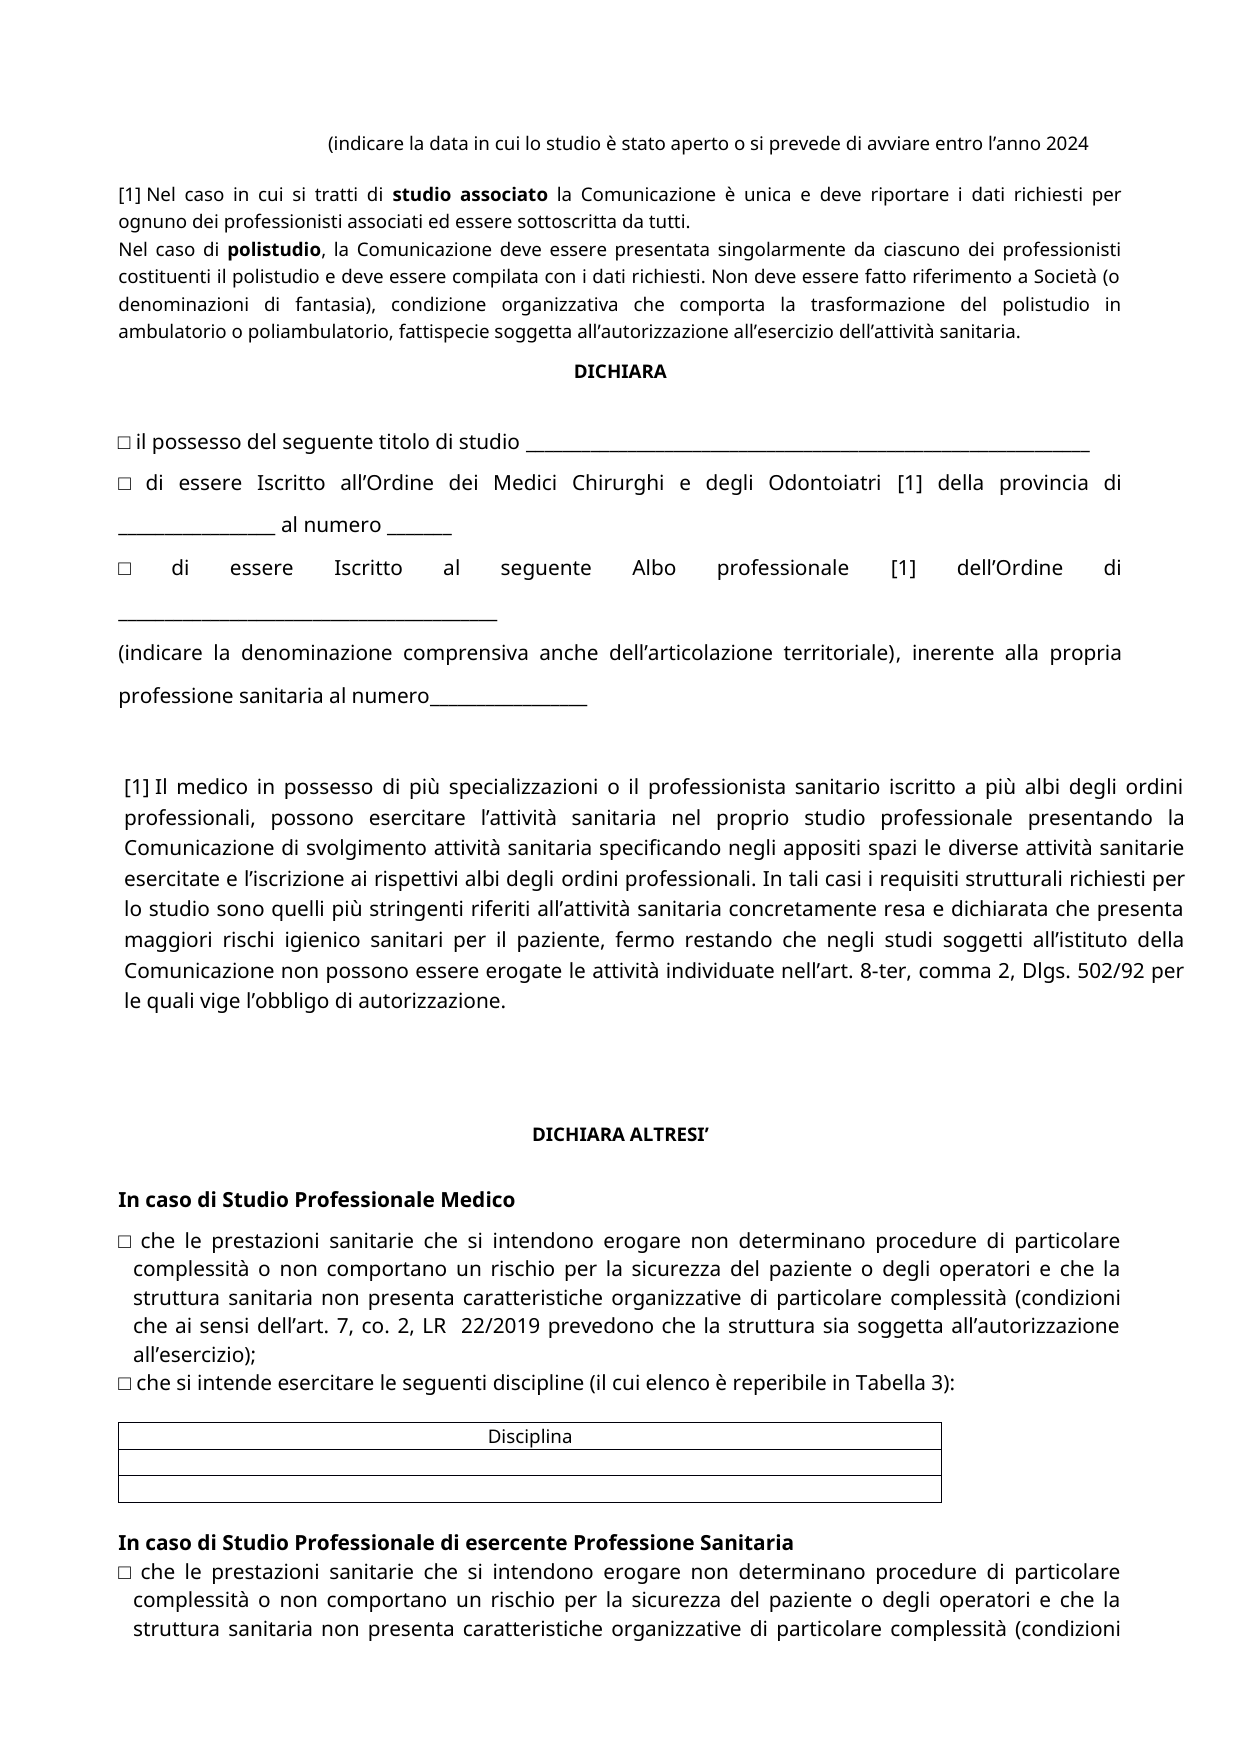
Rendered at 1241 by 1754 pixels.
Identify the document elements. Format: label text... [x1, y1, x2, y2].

text In caso di Studio Professionale di esercente Professione Sanitaria [118, 1528, 1122, 1557]
text □ di essere Iscritto all’Ordine dei Medici Chirurghi e degli Odontoiatri [1] della provincia di _________________ al numero _______ [118, 468, 1122, 539]
text Nel caso di polistudio, la Comunicazione deve essere presentata singolarmente da ciascuno dei professionisti costituenti il polistudio e deve essere compilata con i dati richiesti. Non deve essere fatto riferimento a Società (o denominazioni di fantasia), condizione organizzativa che comporta la trasformazione del polistudio in ambulatorio o poliambulatorio, fattispecie soggetta all’autorizzazione all’esercizio dell’attività sanitaria. [118, 236, 1122, 344]
text □ di essere Iscritto al seguente Albo professionale [1] dell’Ordine di _________________________________________ [118, 553, 1122, 624]
table_header [1] Il medico in possesso di più specializzazioni o il professionista sanitario iscritto a più albi degli ordini professionali, possono esercitare l’attività sanitaria nel proprio studio professionale presentando la Comunicazione di svolgimento attività sanitaria specificando negli appositi spazi le diverse attività sanitarie esercitate e l’iscrizione ai rispettivi albi degli ordini professionali. In tali casi i requisiti strutturali richiesti per lo studio sono quelli più stringenti riferiti all’attività sanitaria concretamente resa e dichiarata che presenta maggiori rischi igienico sanitari per il paziente, fermo restando che negli studi soggetti all’istituto della Comunicazione non possono essere erogate le attività individuate nell’art. 8-ter, comma 2, Dlgs. 502/92 per le quali vige l’obbligo di autorizzazione. [118, 766, 1192, 1039]
text (indicare la data in cui lo studio è stato aperto o si prevede di avviare entro l’anno 2024 [118, 130, 1122, 155]
table_header Disciplina [119, 1423, 941, 1449]
text (indicare la denominazione comprensiva anche dell’articolazione territoriale), inerente alla propria professione sanitaria al numero_________________ [118, 638, 1122, 709]
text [118, 1557, 1122, 1642]
text □ il possesso del seguente titolo di studio _____________________________________________________________ [112, 427, 1122, 456]
table_cell [119, 1476, 941, 1502]
text DICHIARA [118, 358, 1122, 384]
table_cell [119, 1450, 941, 1475]
text In caso di Studio Professionale Medico [118, 1185, 1122, 1213]
text DICHIARA ALTRESI’ [118, 1121, 1122, 1147]
text □ che le prestazioni sanitarie che si intendono erogare non determinano procedure di particolare complessità o non comportano un rischio per la sicurezza del paziente o degli operatori e che la struttura sanitaria non presenta caratteristiche organizzative di particolare complessità (condizioni che ai sensi dell’art. 7, co. 2, LR 22/2019 prevedono che la struttura sia soggetta all’autorizzazione all’esercizio); [118, 1226, 1122, 1368]
text [1] Nel caso in cui si tratti di studio associato la Comunicazione è unica e deve riportare i dati richiesti per ognuno dei professionisti associati ed essere sottoscritta da tutti. [118, 181, 1122, 234]
text □ che si intende esercitare le seguenti discipline (il cui elenco è reperibile in Tabella 3): [118, 1368, 1122, 1397]
